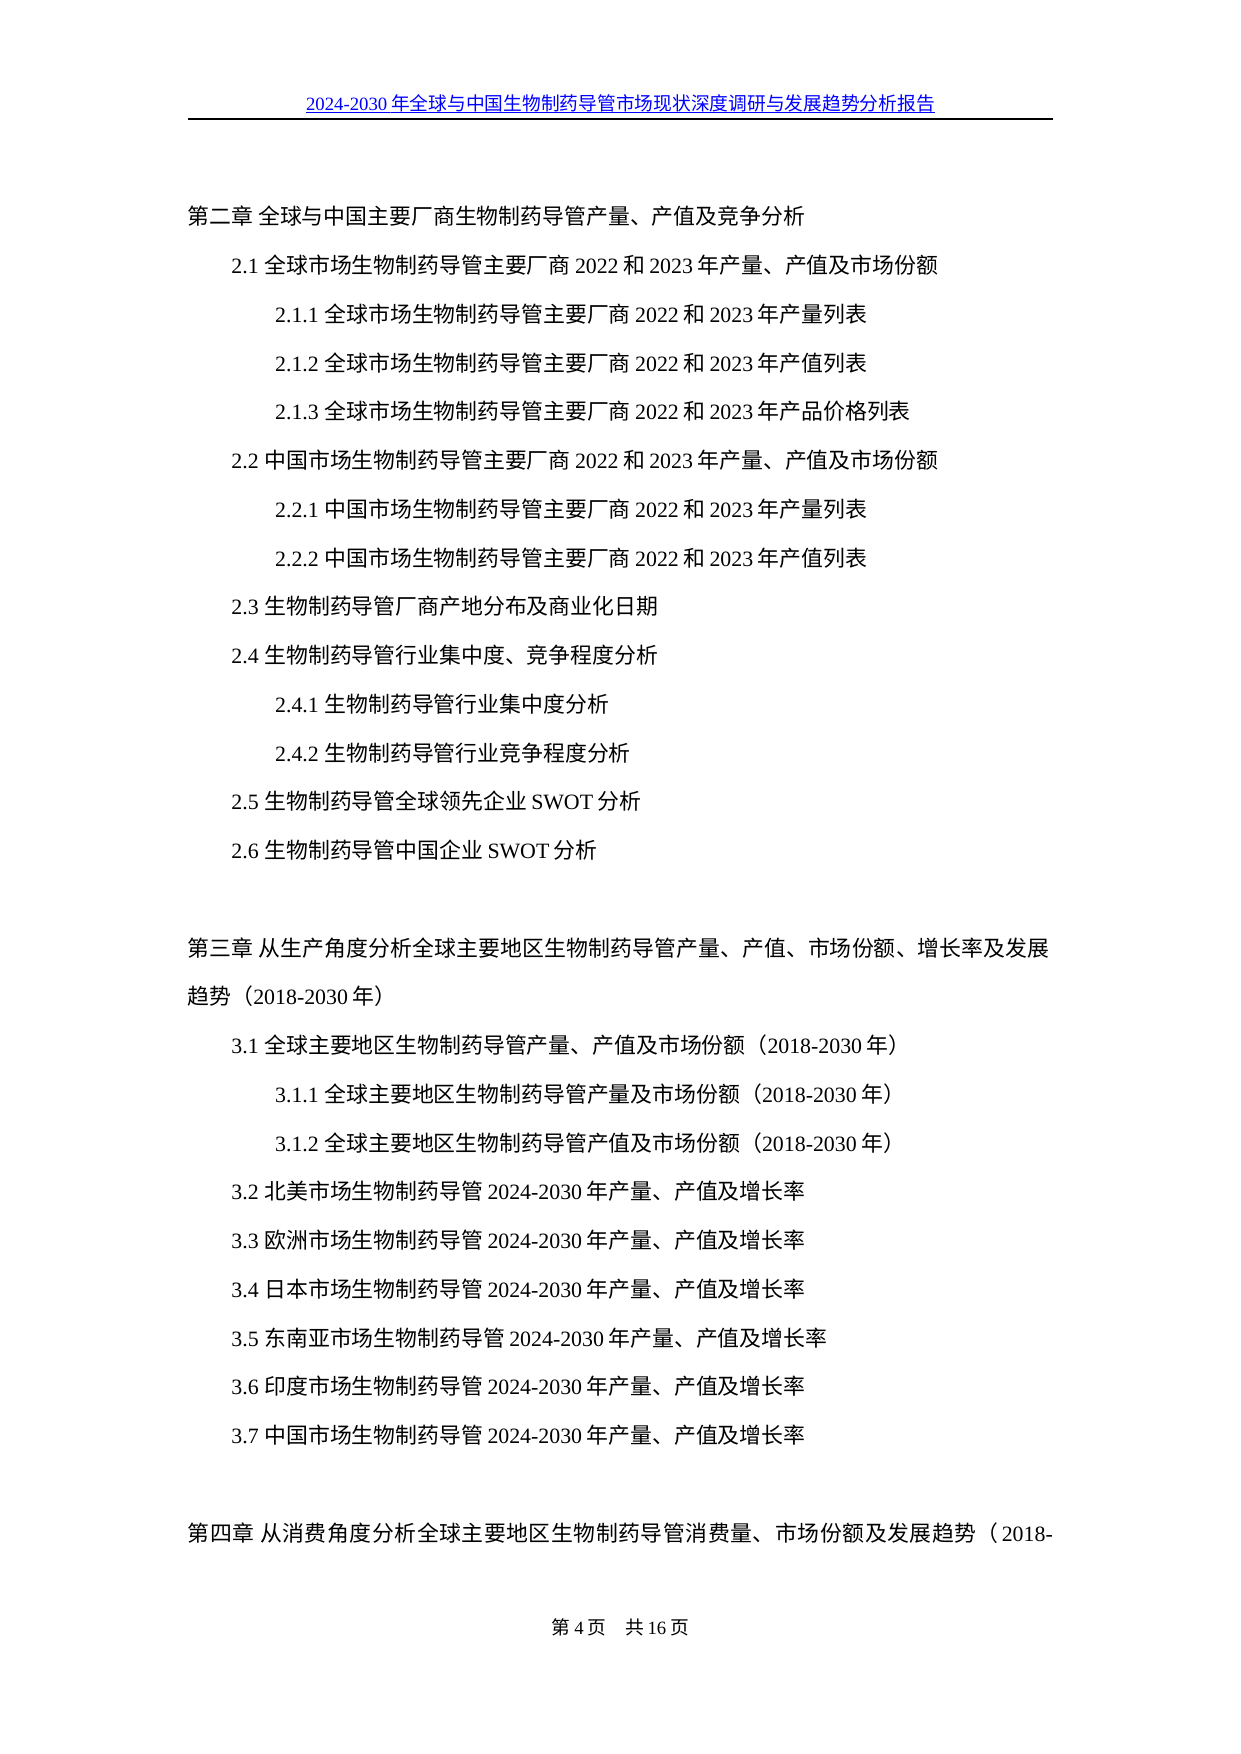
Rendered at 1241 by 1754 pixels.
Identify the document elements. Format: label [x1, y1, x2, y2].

text [187, 150, 1053, 1548]
